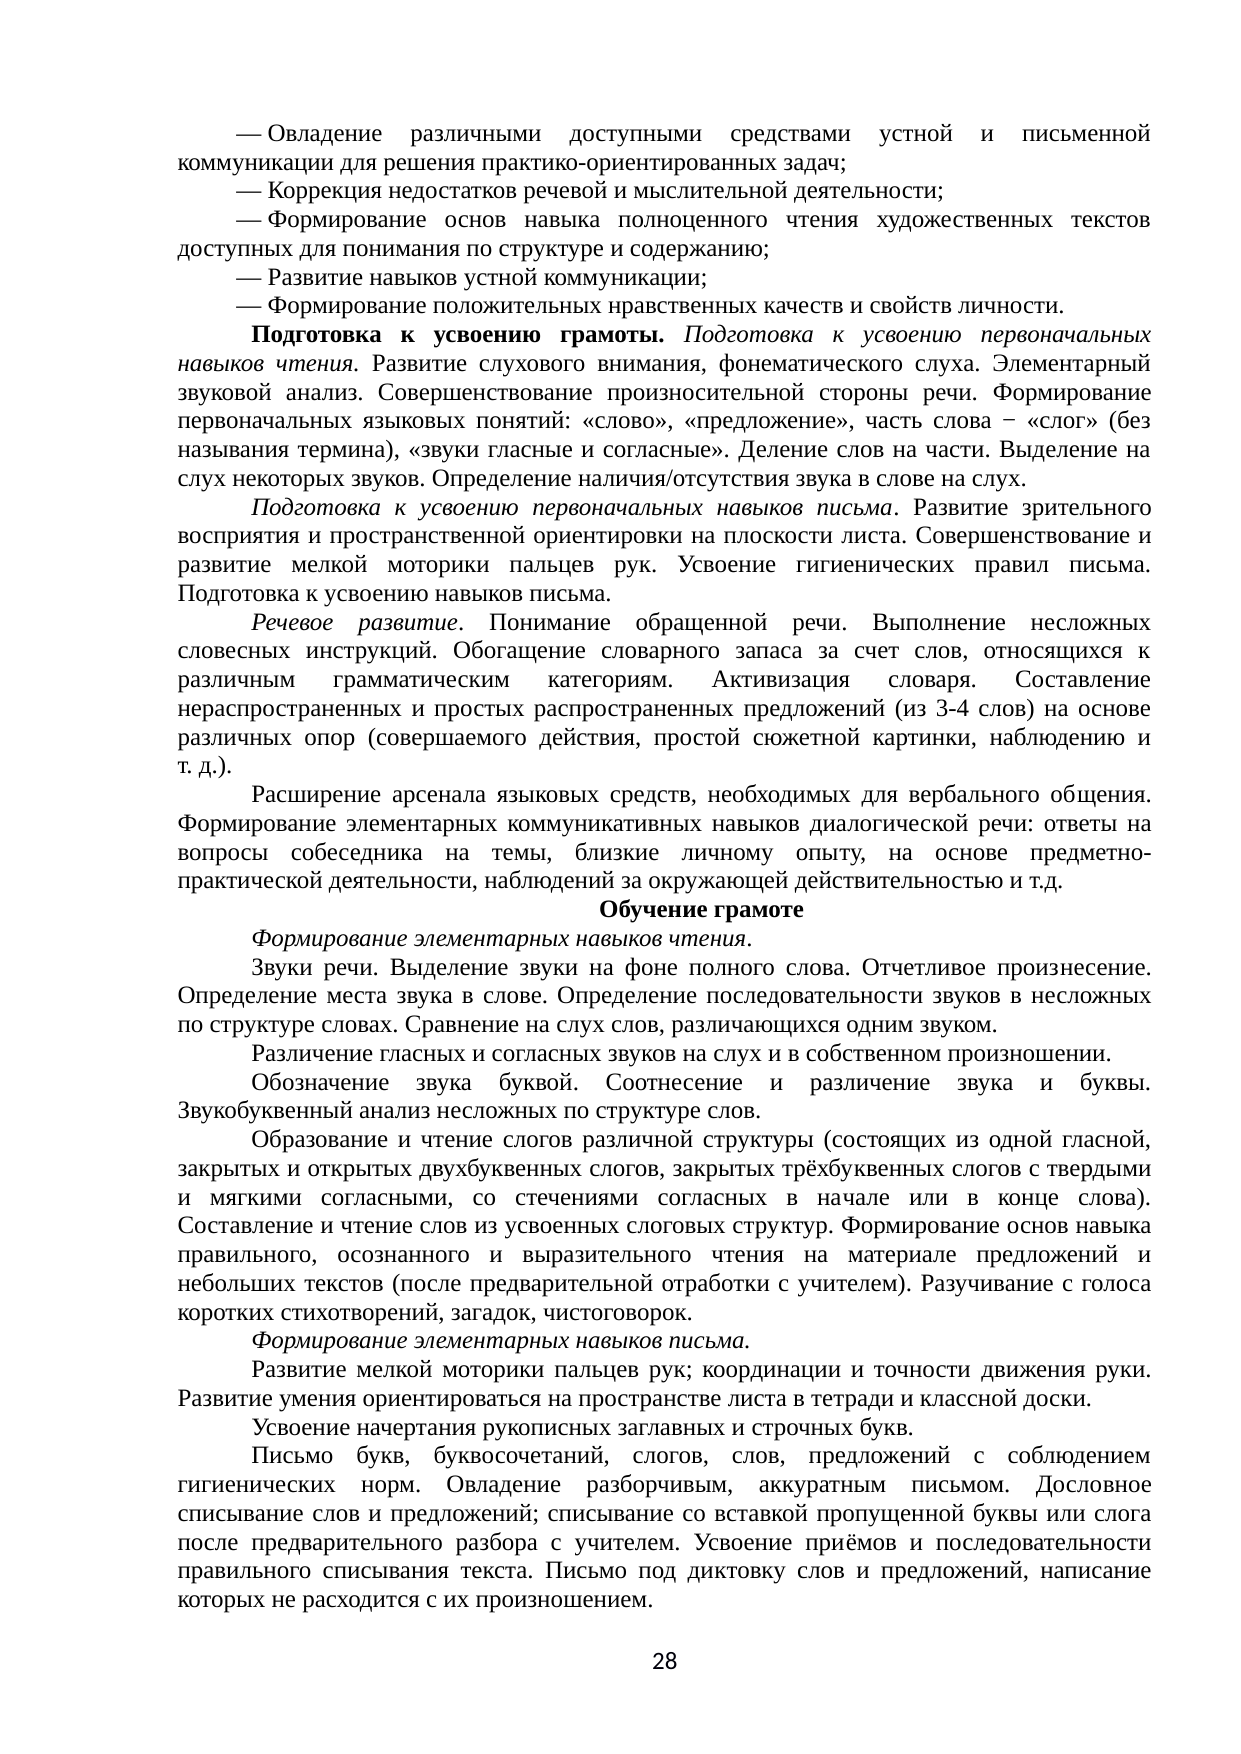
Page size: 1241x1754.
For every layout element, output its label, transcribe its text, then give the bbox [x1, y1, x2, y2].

text Развитие мелкой моторики пальцев рук; координации и точности движения руки. Развитие умения ориентироваться на пространстве листа в тетради и классной доски. [177, 1354, 1152, 1412]
text Подготовка к усвоению первоначальных навыков письма. Развитие зрительного восприятия и пространственной ориентировки на плоскости листа. Совершенствование и развитие мелкой моторики пальцев рук. Усвоение гигиенических правил письма. Подготовка к усвоению навыков письма. [177, 492, 1152, 607]
text ― Развитие навыков устной коммуникации; [177, 262, 1152, 291]
text Речевое развитие. Понимание обращенной речи. Выполнение несложных словесных инструкций. Обогащение словарного запаса за счет слов, относящихся к различным грамматическим категориям. Активизация словаря. Составление нераспространенных и простых распространенных предложений (из 3-4 слов) на основе различных опор (совершаемого действия, простой сюжетной картинки, наблюдению и т. д.). [177, 607, 1152, 779]
text Звуки речи. Выделение звуки на фоне полного слова. Отчетливое произнесение. Определение места звука в слове. Определение последовательности звуков в несложных по структуре словах. Сравнение на слух слов, различающихся одним звуком. [177, 952, 1152, 1038]
text Формирование элементарных навыков чтения. [177, 923, 1152, 952]
text Усвоение начертания рукописных заглавных и строчных букв. [177, 1412, 1152, 1441]
text Различение гласных и согласных звуков на слух и в собственном произношении. [177, 1038, 1152, 1067]
text ― Формирование основ навыка полноценного чтения художественных текстов доступных для понимания по структуре и содержанию; [177, 204, 1152, 262]
text ― Овладение различными доступными средствами устной и письменной коммуникации для решения практико-ориентированных задач; [177, 118, 1152, 176]
text ― Формирование положительных нравственных качеств и свойств личности. [177, 291, 1152, 319]
text ― Коррекция недостатков речевой и мыслительной деятельности; [177, 176, 1152, 204]
text Обучение грамоте [177, 894, 1152, 923]
text Обозначение звука буквой. Соотнесение и различение звука и буквы. Звукобуквенный анализ несложных по структуре слов. [177, 1067, 1152, 1124]
text Формирование элементарных навыков письма. [177, 1326, 1152, 1354]
text Письмо букв, буквосочетаний, слогов, слов, предложений с соблюдением гигиенических норм. Овладение разборчивым, аккуратным письмом. Дословное списывание слов и предложений; списывание со вставкой пропущенной буквы или слога после предварительного разбора с учителем. Усвоение приёмов и последовательности правильного списывания текста. Письмо под диктовку слов и предложений, написание которых не расходится с их произношением. [177, 1441, 1152, 1613]
text Образование и чтение слогов различной структуры (состоящих из одной гласной, закрытых и открытых двухбуквенных слогов, закрытых трёхбуквенных слогов с твердыми и мягкими согласными, со стечениями согласных в начале или в конце слова). Составление и чтение слов из усвоенных слоговых структур. Формирование основ навыка правильного, осознанного и выразительного чтения на материале предложений и небольших текстов (после предварительной отработки с учителем). Разучивание с голоса коротких стихотворений, загадок, чистоговорок. [177, 1124, 1152, 1326]
text Подготовка к усвоению грамоты. Подготовка к усвоению первоначальных навыков чтения. Развитие слухового внимания, фонематического слуха. Элементарный звуковой анализ. Совершенствование произносительной стороны речи. Формирование первоначальных языковых понятий: «слово», «предложение», часть слова − «слог» (без называния термина), «звуки гласные и согласные». Деление слов на части. Выделение на слух некоторых звуков. Определение наличия/отсутствия звука в слове на слух. [177, 319, 1152, 492]
text Расширение арсенала языковых средств, необходимых для вербального общения. Формирование элементарных коммуникативных навыков диалогической речи: ответы на вопросы собеседника на темы, близкие личному опыту, на основе предметно-практической деятельности, наблюдений за окружающей действительностью и т.д. [177, 779, 1152, 894]
